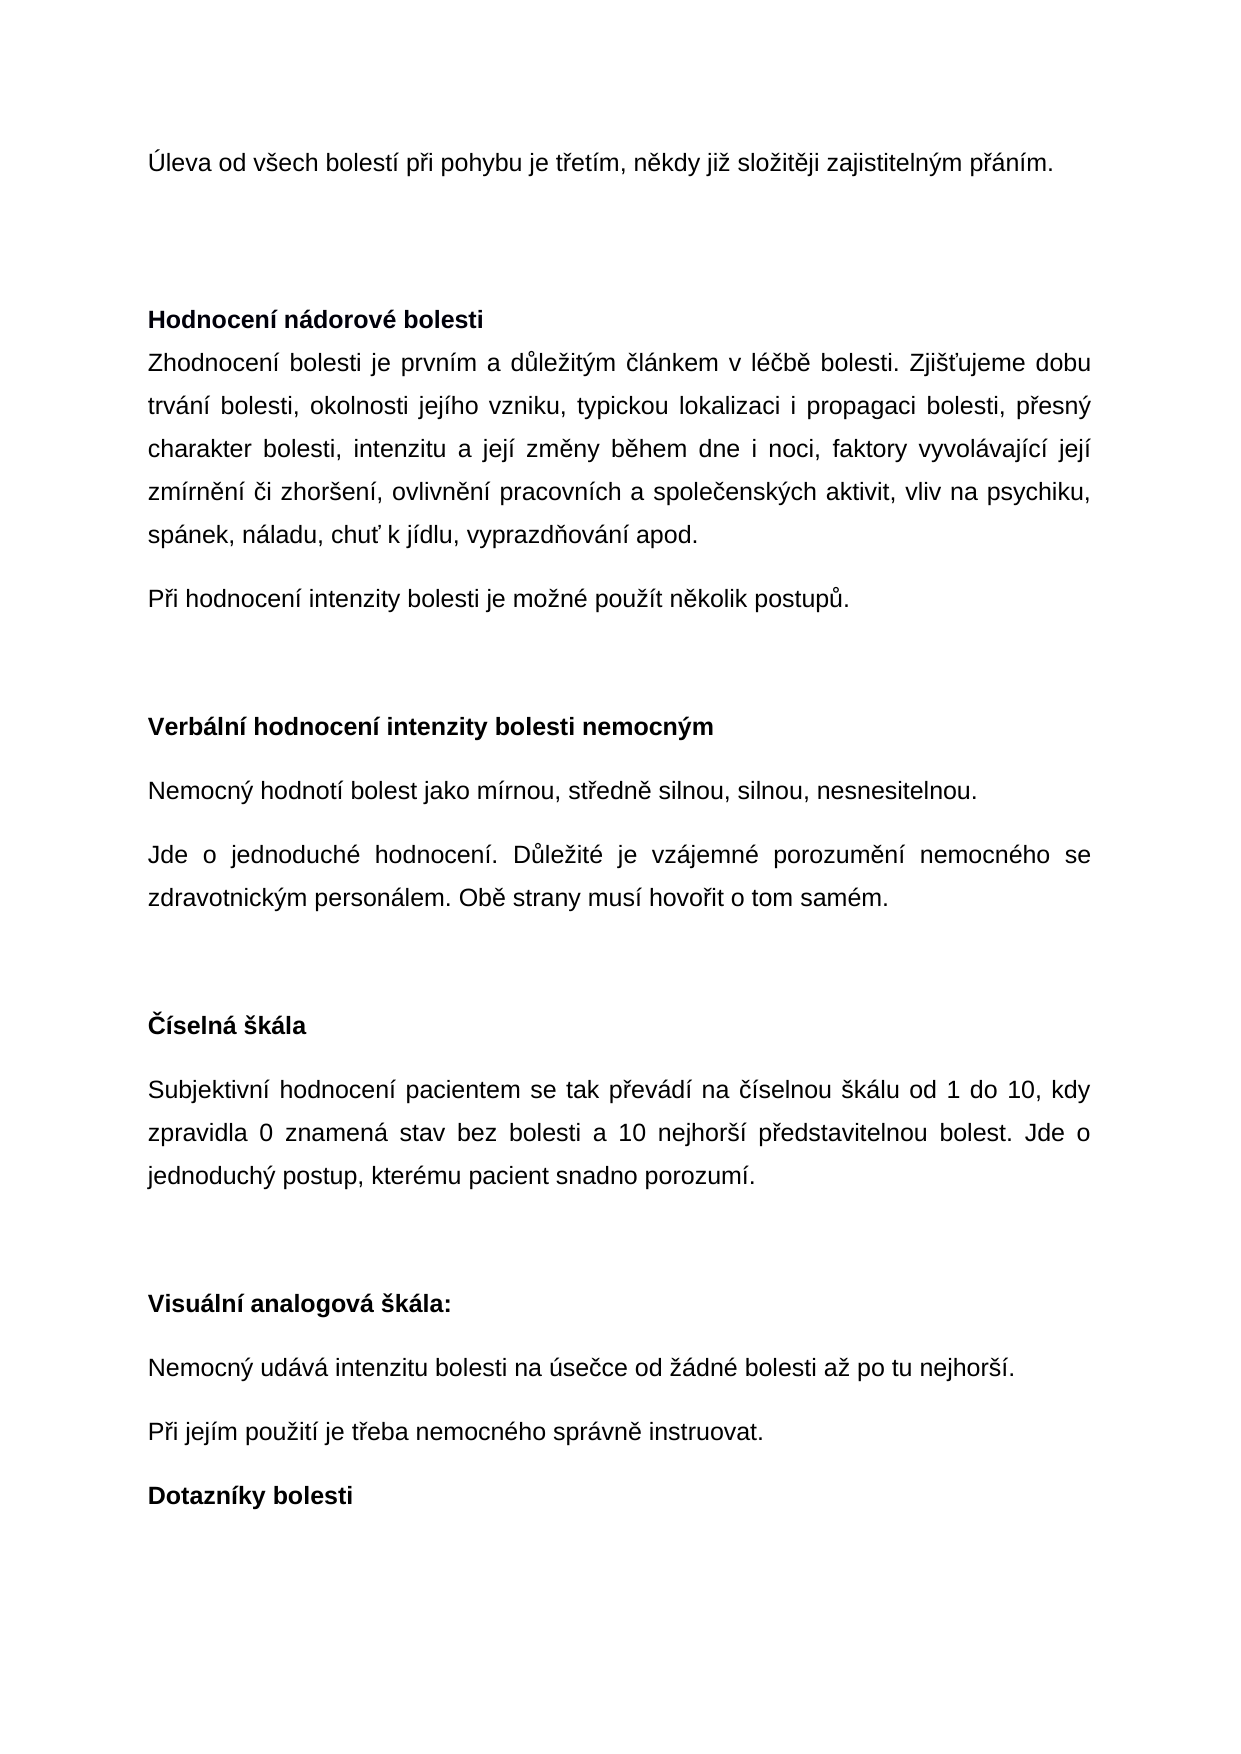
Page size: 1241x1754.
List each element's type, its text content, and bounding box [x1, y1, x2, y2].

text Nemocný hodnotí bolest jako mírnou, středně silnou, silnou, nesnesitelnou. [148, 776, 1093, 805]
text Dotazníky bolesti [148, 1481, 1093, 1510]
text Verbální hodnocení intenzity bolesti nemocným [148, 712, 1093, 741]
text Zhodnocení bolesti je prvním a důležitým článkem v léčbě bolesti. Zjišťujeme dobu trvání bolesti, okolnosti jejího vzniku, typickou lokalizaci i propagaci bolesti, přesný charakter bolesti, intenzitu a její změny během dne i noci, faktory vyvolávající její zmírnění či zhoršení, ovlivnění pracovních a společenských aktivit, vliv na psychiku, spánek, náladu, chuť k jídlu, vyprazdňování apod. [148, 348, 1093, 549]
text Nemocný udává intenzitu bolesti na úsečce od žádné bolesti až po tu nejhorší. [148, 1353, 1093, 1382]
subtitle Hodnocení nádorové bolesti [148, 305, 1093, 333]
text Visuální analogová škála: [148, 1289, 1093, 1318]
text Úleva od všech bolestí při pohybu je třetím, někdy již složitěji zajistitelným přáním. [148, 148, 1093, 176]
text Subjektivní hodnocení pacientem se tak převádí na číselnou škálu od 1 do 10, kdy zpravidla 0 znamená stav bez bolesti a 10 nejhorší představitelnou bolest. Jde o jednoduchý postup, kterému pacient snadno porozumí. [148, 1075, 1093, 1190]
text Jde o jednoduché hodnocení. Důležité je vzájemné porozumění nemocného se zdravotnickým personálem. Obě strany musí hovořit o tom samém. [148, 840, 1093, 912]
text Při hodnocení intenzity bolesti je možné použít několik postupů. [148, 584, 1093, 613]
text Při jejím použití je třeba nemocného správně instruovat. [148, 1417, 1093, 1446]
text Číselná škála [148, 1011, 1093, 1040]
